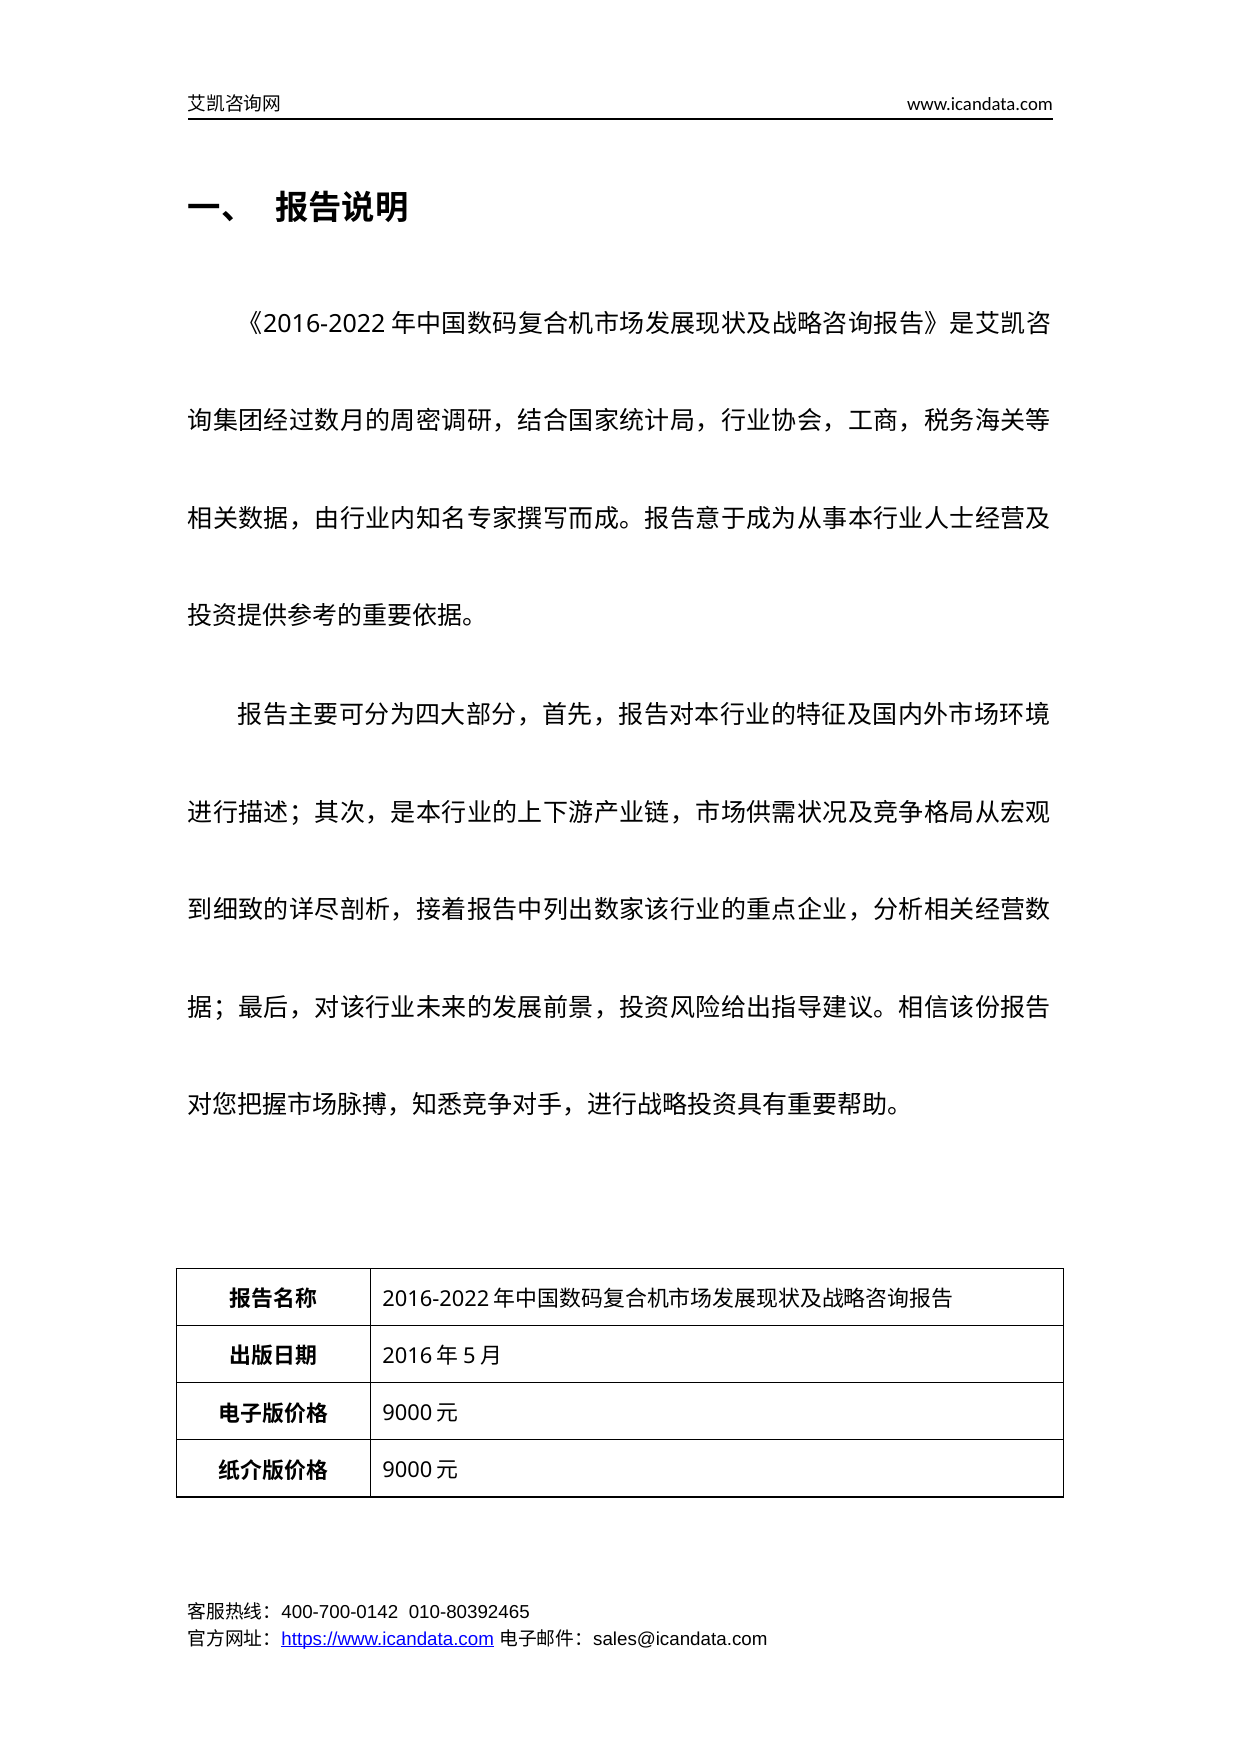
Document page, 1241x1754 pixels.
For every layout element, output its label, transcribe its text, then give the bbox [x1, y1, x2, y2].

table_cell 2016年5月 [371, 1326, 1063, 1382]
table_header 报告名称 [177, 1269, 370, 1325]
text 报告主要可分为四大部分，首先，报告对本行业的特征及国内外市场环境进行描述；其次，是本行业的上下游产业链，市场供需状况及竞争格局从宏观到细致的详尽剖析，接着报告中列出数家该行业的重点企业，分析相关经营数据；最后，对该行业未来的发展前景，投资风险给出指导建议。相信该份报告对您把握市场脉搏，知悉竞争对手，进行战略投资具有重要帮助。 [187, 681, 1053, 1136]
subtitle 报告说明 [187, 172, 1053, 237]
text 《2016-2022年中国数码复合机市场发展现状及战略咨询报告》是艾凯咨询集团经过数月的周密调研，结合国家统计局，行业协会，工商，税务海关等相关数据，由行业内知名专家撰写而成。报告意于成为从事本行业人士经营及投资提供参考的重要依据。 [187, 289, 1053, 646]
table_cell 电子版价格 [177, 1383, 370, 1439]
table_cell 9000元 [371, 1440, 1063, 1496]
table_header 2016-2022年中国数码复合机市场发展现状及战略咨询报告 [371, 1269, 1063, 1325]
table_cell 9000元 [371, 1383, 1063, 1439]
table_cell 纸介版价格 [177, 1440, 370, 1496]
table_cell 出版日期 [177, 1326, 370, 1382]
